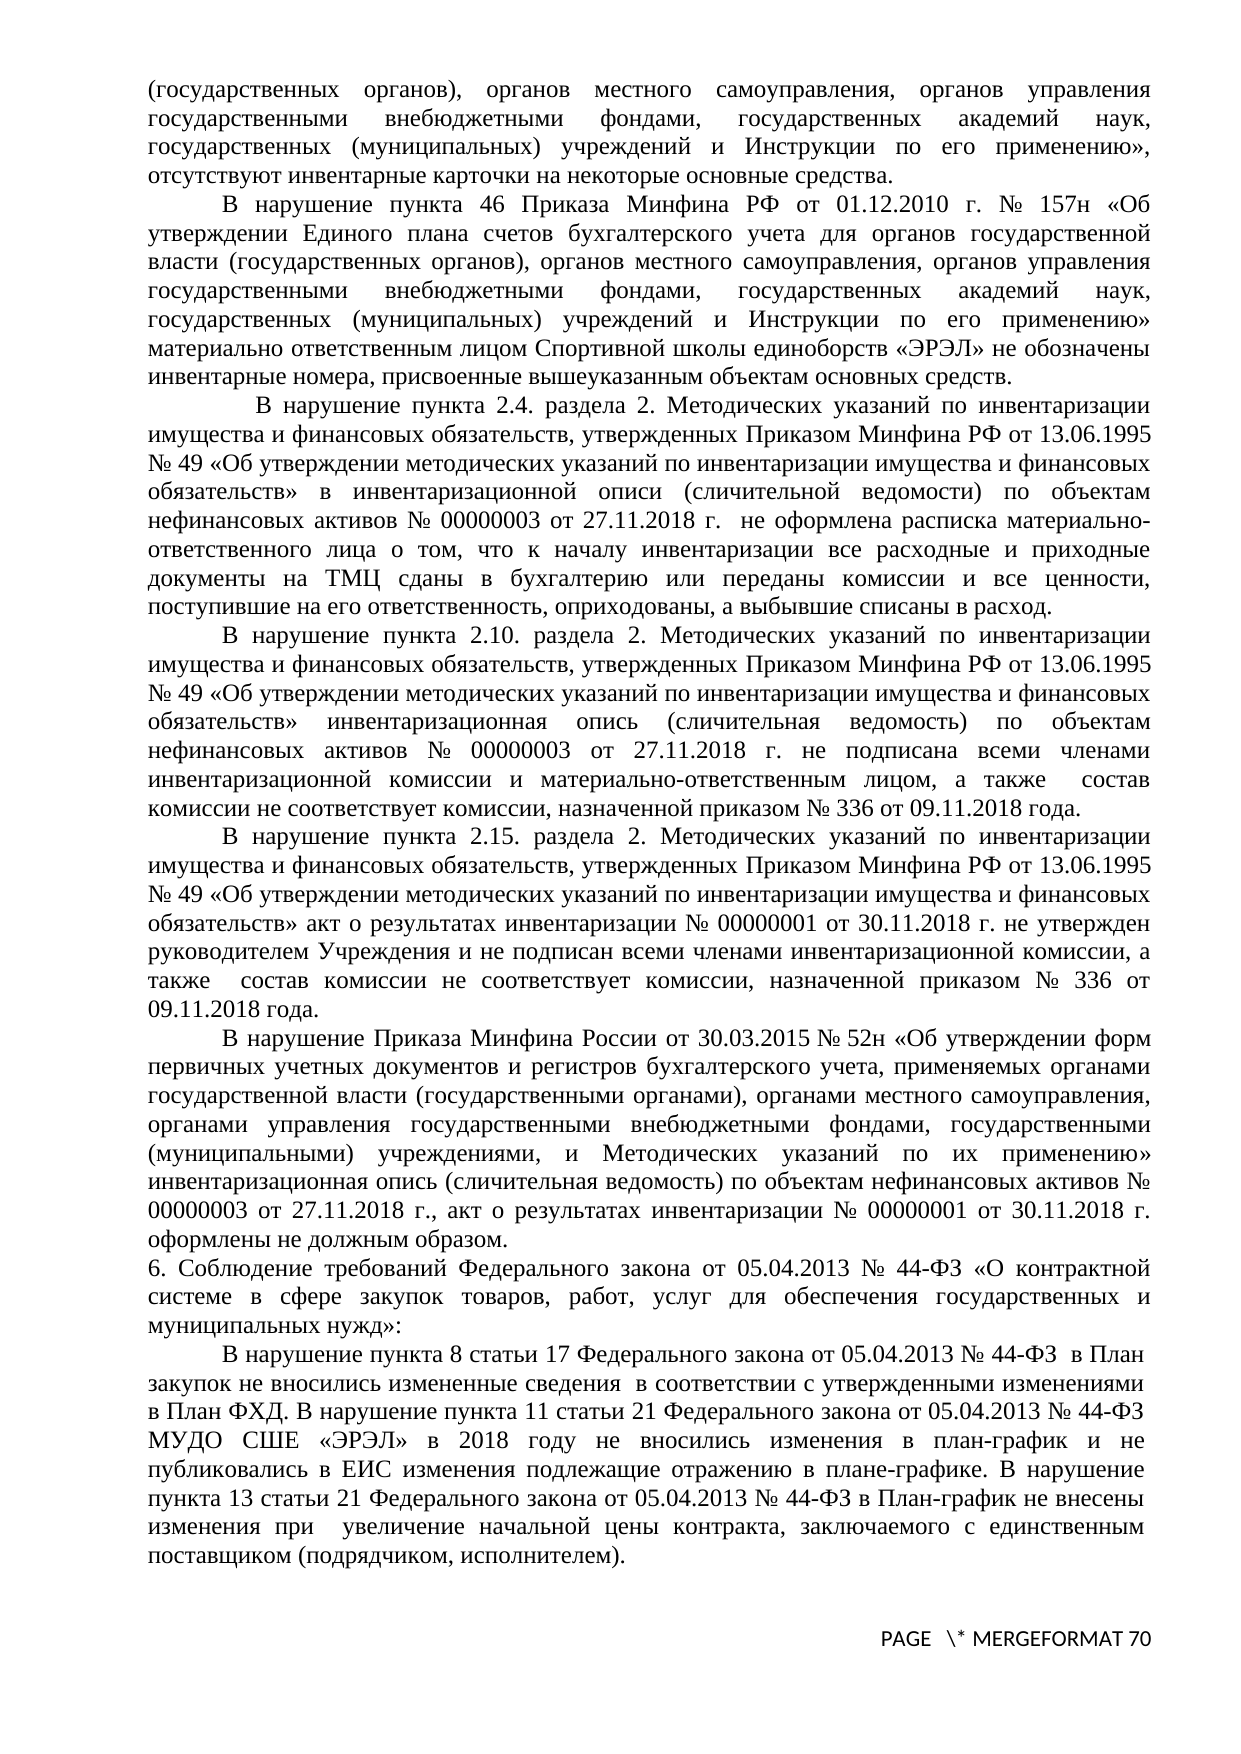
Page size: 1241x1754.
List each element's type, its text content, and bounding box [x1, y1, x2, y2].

text В нарушение пункта 8 статьи 17 Федерального закона от 05.04.2013 № 44-ФЗ в План закупок не вносились измененные сведения в соответствии с утвержденными изменениями в План ФХД. В нарушение пункта 11 статьи 21 Федерального закона от 05.04.2013 № 44-ФЗ МУДО СШЕ «ЭРЭЛ» в 2018 году не вносились изменения в план-график и не публиковались в ЕИС изменения подлежащие отражению в плане-графике. В нарушение пункта 13 статьи 21 Федерального закона от 05.04.2013 № 44-ФЗ в План-график не внесены изменения при увеличение начальной цены контракта, заключаемого с единственным поставщиком (подрядчиком, исполнителем). [148, 1339, 1146, 1569]
subtitle В нарушение пункта 2.10. раздела 2. Методических указаний по инвентаризации имущества и финансовых обязательств, утвержденных Приказом Минфина РФ от 13.06.1995 № 49 «Об утверждении методических указаний по инвентаризации имущества и финансовых обязательств» инвентаризационная опись (сличительная ведомость) по объектам нефинансовых активов № 00000003 от 27.11.2018 г. не подписана всеми членами инвентаризационной комиссии и материально-ответственным лицом, а также состав комиссии не соответствует комиссии, назначенной приказом № 336 от 09.11.2018 года. [148, 620, 1152, 821]
text 6. Соблюдение требований Федерального закона от 05.04.2013 № 44-ФЗ «О контрактной системе в сфере закупок товаров, работ, услуг для обеспечения государственных и муниципальных нужд»: [148, 1253, 1152, 1339]
subtitle В нарушение пункта 2.15. раздела 2. Методических указаний по инвентаризации имущества и финансовых обязательств, утвержденных Приказом Минфина РФ от 13.06.1995 № 49 «Об утверждении методических указаний по инвентаризации имущества и финансовых обязательств» акт о результатах инвентаризации № 00000001 от 30.11.2018 г. не утвержден руководителем Учреждения и не подписан всеми членами инвентаризационной комиссии, а также состав комиссии не соответствует комиссии, назначенной приказом № 336 от 09.11.2018 года. [148, 821, 1152, 1023]
text В нарушение пункта 46 Приказа Минфина РФ от 01.12.2010 г. № 157н «Об утверждении Единого плана счетов бухгалтерского учета для органов государственной власти (государственных органов), органов местного самоуправления, органов управления государственными внебюджетными фондами, государственных академий наук, государственных (муниципальных) учреждений и Инструкции по его применению» материально ответственным лицом Спортивной школы единоборств «ЭРЭЛ» не обозначены инвентарные номера, присвоенные вышеуказанным объектам основных средств. [148, 189, 1152, 390]
text В нарушение пункта 2.4. раздела 2. Методических указаний по инвентаризации имущества и финансовых обязательств, утвержденных Приказом Минфина РФ от 13.06.1995 № 49 «Об утверждении методических указаний по инвентаризации имущества и финансовых обязательств» в инвентаризационной описи (сличительной ведомости) по объектам нефинансовых активов № 00000003 от 27.11.2018 г. не оформлена расписка материально-ответственного лица о том, что к началу инвентаризации все расходные и приходные документы на ТМЦ сданы в бухгалтерию или переданы комиссии и все ценности, поступившие на его ответственность, оприходованы, а выбывшие списаны в расход. [148, 390, 1152, 620]
text В нарушение Приказа Минфина России от 30.03.2015 № 52н «Об утверждении форм первичных учетных документов и регистров бухгалтерского учета, применяемых органами государственной власти (государственными органами), органами местного самоуправления, органами управления государственными внебюджетными фондами, государственными (муниципальными) учреждениями, и Методических указаний по их применению» инвентаризационная опись (сличительная ведомость) по объектам нефинансовых активов № 00000003 от 27.11.2018 г., акт о результатах инвентаризации № 00000001 от 30.11.2018 г. оформлены не должным образом. [148, 1023, 1152, 1253]
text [148, 74, 1152, 189]
